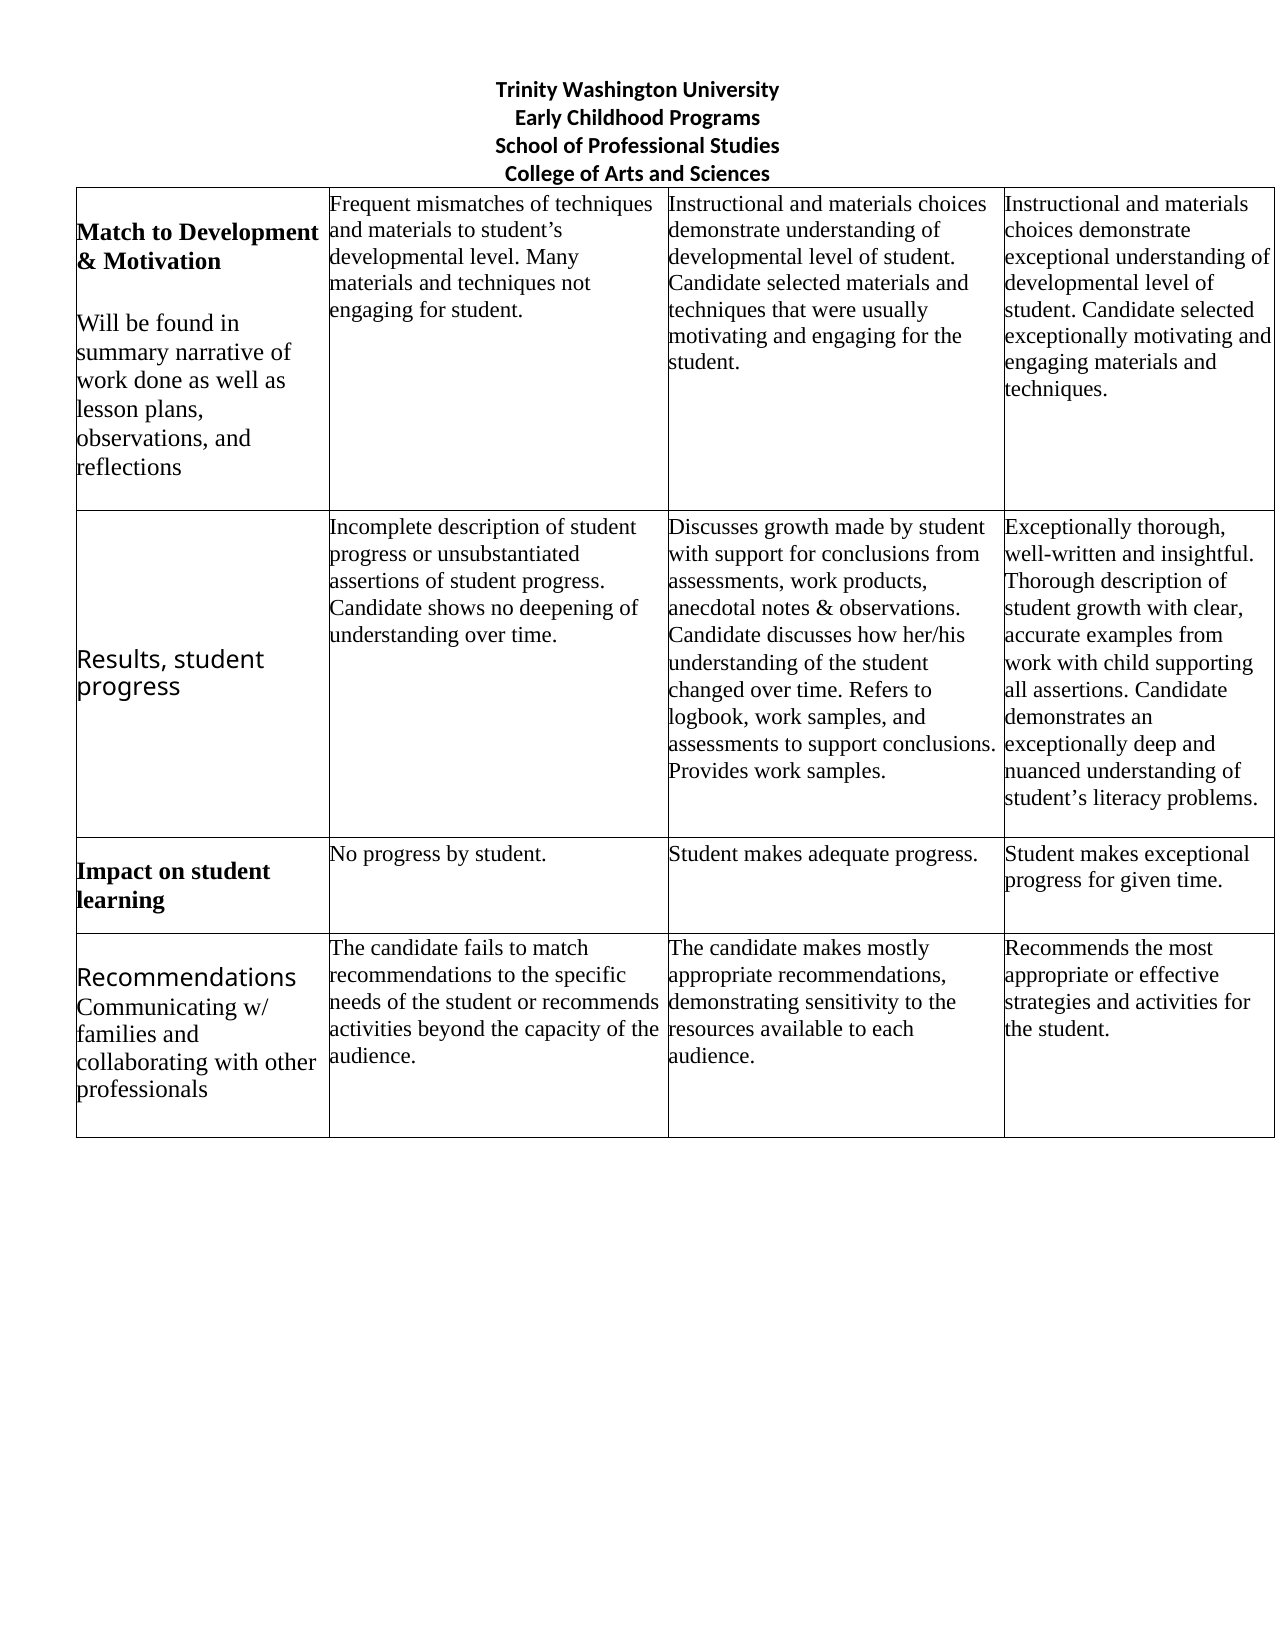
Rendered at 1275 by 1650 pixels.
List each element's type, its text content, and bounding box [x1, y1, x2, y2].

table_cell Exceptionally thorough, well-written and insightful. Thorough description of student growth with clear, accurate examples from work with child supporting all assertions. Candidate demonstrates an exceptionally deep and nuanced understanding of student’s literacy problems. [1005, 511, 1274, 837]
table_cell Match to Development & Motivation Will be found in summary narrative of work done as well as lesson plans, observations, and reflections [77, 188, 329, 510]
table_cell Frequent mismatches of techniques and materials to student’s developmental level. Many materials and techniques not engaging for student. [330, 188, 668, 510]
table_cell Recommends the most appropriate or effective strategies and activities for the student. [1005, 934, 1274, 1137]
table_cell Discusses growth made by student with support for conclusions from assessments, work products, anecdotal notes & observations. Candidate discusses how her/his understanding of the student changed over time. Refers to logbook, work samples, and assessments to support conclusions. Provides work samples. [669, 511, 1004, 837]
table_cell Student makes adequate progress. [669, 838, 1004, 933]
table_cell Results, student progress [77, 511, 329, 837]
table_cell The candidate makes mostly appropriate recommendations, demonstrating sensitivity to the resources available to each audience. [669, 934, 1004, 1137]
table_cell Instructional and materials choices demonstrate exceptional understanding of developmental level of student. Candidate selected exceptionally motivating and engaging materials and techniques. [1005, 188, 1274, 510]
table_cell Incomplete description of student progress or unsubstantiated assertions of student progress. Candidate shows no deepening of understanding over time. [330, 511, 668, 837]
table_cell Student makes exceptional progress for given time. [1005, 838, 1274, 933]
table_cell Impact on student learning [77, 838, 329, 933]
table_cell No progress by student. [330, 838, 668, 933]
table_cell The candidate fails to match recommendations to the specific needs of the student or recommends activities beyond the capacity of the audience. [330, 934, 668, 1137]
table_cell Instructional and materials choices demonstrate understanding of developmental level of student. Candidate selected materials and techniques that were usually motivating and engaging for the student. [669, 188, 1004, 510]
table_cell Recommendations Communicating w/ families and collaborating with other professionals [77, 934, 329, 1137]
